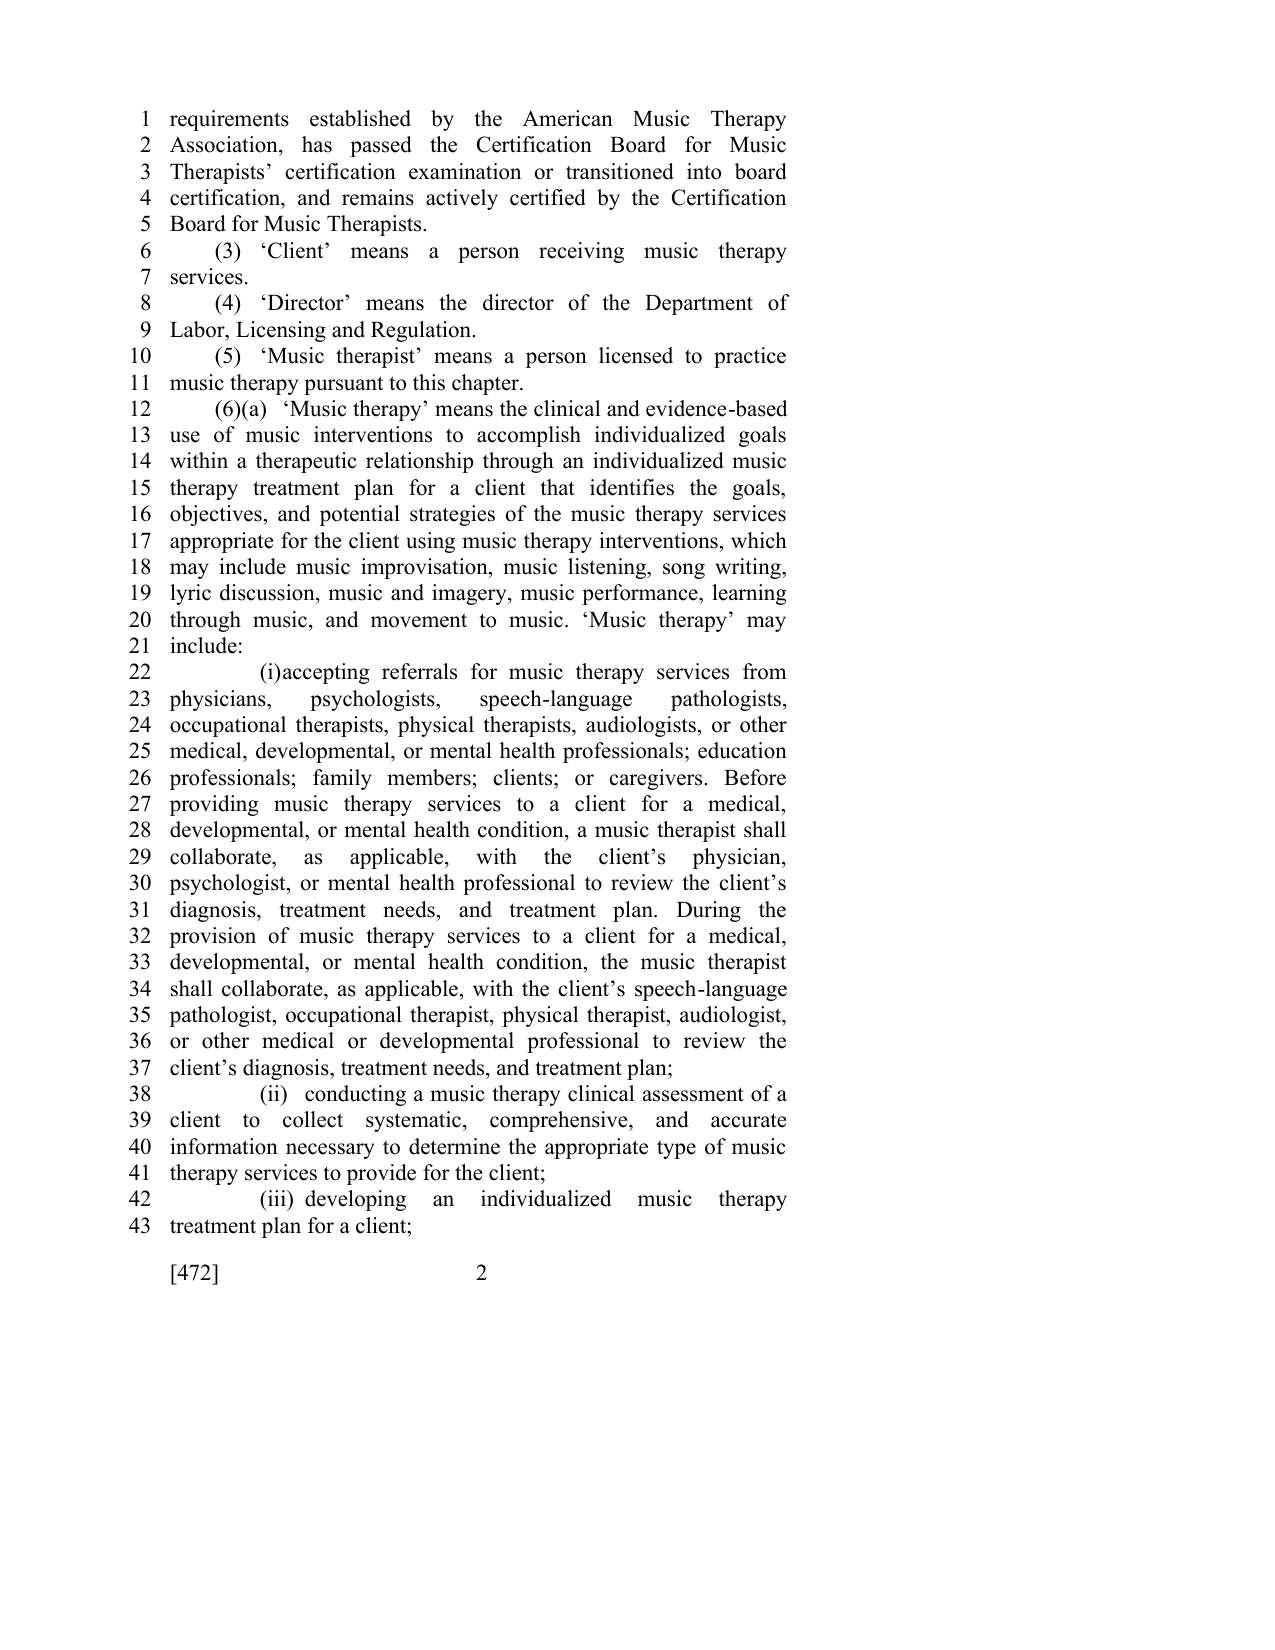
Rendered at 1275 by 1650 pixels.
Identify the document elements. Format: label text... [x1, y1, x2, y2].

text (iii) developing an individualized music therapy treatment plan for a client; [169, 1186, 787, 1238]
text (5) ‘Music therapist’ means a person licensed to practice music therapy pursuant to this chapter. [169, 342, 787, 395]
text (i) accepting referrals for music therapy services from physicians, psychologists, speech-language pathologists, occupational therapists, physical therapists, audiologists, or other medical, developmental, or mental health professionals; education professionals; family members; clients; or caregivers. Before providing music therapy services to a client for a medical, developmental, or mental health condition, a music therapist shall collaborate, as applicable, with the client’s physician, psychologist, or mental health professional to review the client’s diagnosis, treatment needs, and treatment plan. During the provision of music therapy services to a client for a medical, developmental, or mental health condition, the music therapist shall collaborate, as applicable, with the client’s speech-language pathologist, occupational therapist, physical therapist, audiologist, or other medical or developmental professional to review the client’s diagnosis, treatment needs, and treatment plan; [169, 658, 787, 1080]
text (ii) conducting a music therapy clinical assessment of a client to collect systematic, comprehensive, and accurate information necessary to determine the appropriate type of music therapy services to provide for the client; [169, 1080, 787, 1186]
text (6)(a) ‘Music therapy’ means the clinical and evidence-based use of music interventions to accomplish individualized goals within a therapeutic relationship through an individualized music therapy treatment plan for a client that identifies the goals, objectives, and potential strategies of the music therapy services appropriate for the client using music therapy interventions, which may include music improvisation, music listening, song writing, lyric discussion, music and imagery, music performance, learning through music, and movement to music. ‘Music therapy’ may include: [169, 395, 787, 658]
text (4) ‘Director’ means the director of the Department of Labor, Licensing and Regulation. [169, 289, 787, 342]
text (3) ‘Client’ means a person receiving music therapy services. [169, 237, 787, 289]
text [169, 105, 787, 237]
